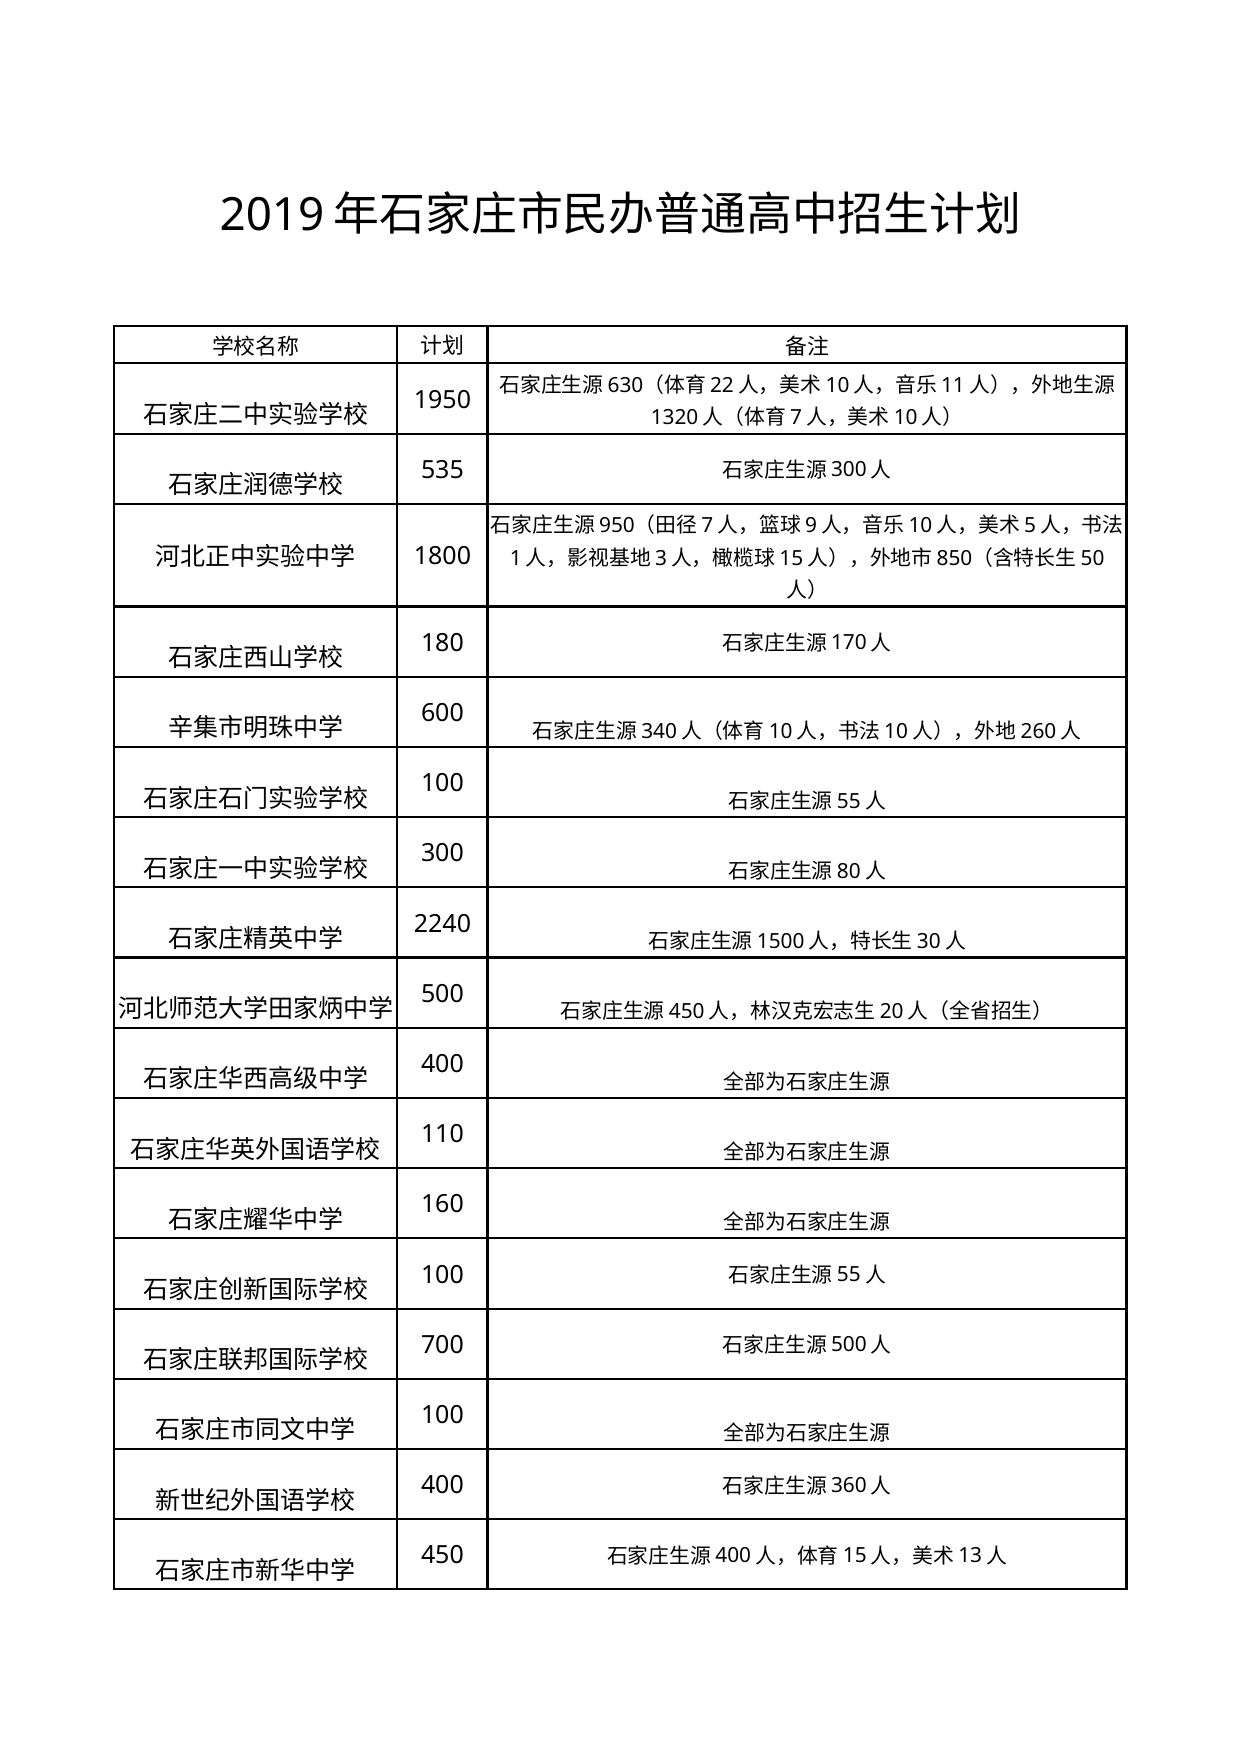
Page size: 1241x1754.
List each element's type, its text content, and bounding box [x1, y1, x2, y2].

table_cell 石家庄生源80人 [489, 818, 1125, 886]
table_cell 600 [398, 678, 486, 746]
table_cell 石家庄生源300人 [489, 435, 1125, 503]
table_cell 535 [398, 435, 486, 503]
table_cell 110 [398, 1099, 486, 1167]
table_cell 160 [398, 1169, 486, 1237]
table_cell 石家庄生源1500人，特长生30人 [489, 888, 1125, 956]
table_cell 1800 [398, 505, 486, 605]
table_cell 石家庄华西高级中学 [115, 1029, 396, 1097]
table_cell 石家庄生源630（体育22人，美术10人，音乐11人），外地生源1320人（体育7人，美术10人） [489, 364, 1125, 432]
table_cell 2240 [398, 888, 486, 956]
table_cell 石家庄耀华中学 [115, 1169, 396, 1237]
table_cell 700 [398, 1310, 486, 1378]
table_cell 全部为石家庄生源 [489, 1169, 1125, 1237]
table_cell 石家庄生源55人 [489, 748, 1125, 816]
table_cell 石家庄生源450人，林汉克宏志生20人（全省招生） [489, 959, 1125, 1027]
table_cell 500 [398, 959, 486, 1027]
table_cell 石家庄市同文中学 [115, 1380, 396, 1448]
table_cell 全部为石家庄生源 [489, 1029, 1125, 1097]
table_cell 新世纪外国语学校 [115, 1450, 396, 1518]
table_cell 石家庄生源340人（体育10人，书法10人），外地260人 [489, 678, 1125, 746]
table_cell 河北师范大学田家炳中学 [115, 959, 396, 1027]
table_cell 河北正中实验中学 [115, 505, 396, 605]
table_cell 450 [398, 1520, 486, 1588]
table_cell 石家庄精英中学 [115, 888, 396, 956]
table_cell 100 [398, 1239, 486, 1307]
table_cell 石家庄二中实验学校 [115, 364, 396, 432]
table_cell 石家庄市新华中学 [115, 1520, 396, 1588]
table_header 备注 [489, 327, 1125, 362]
table_cell 辛集市明珠中学 [115, 678, 396, 746]
table_cell 全部为石家庄生源 [489, 1099, 1125, 1167]
table_cell 400 [398, 1450, 486, 1518]
table_cell 石家庄生源500人 [489, 1310, 1125, 1378]
table_cell 400 [398, 1029, 486, 1097]
table_cell 石家庄一中实验学校 [115, 818, 396, 886]
table_cell 石家庄创新国际学校 [115, 1239, 396, 1307]
table_cell 石家庄生源950（田径7人，篮球9人，音乐10人，美术5人，书法1人，影视基地3人，橄榄球15人），外地市850（含特长生50人） [489, 505, 1125, 605]
table_cell 300 [398, 818, 486, 886]
table_cell 石家庄西山学校 [115, 608, 396, 676]
table_cell 全部为石家庄生源 [489, 1380, 1125, 1448]
table_cell 石家庄生源55人 [489, 1239, 1125, 1307]
table_header 计划 [398, 327, 486, 362]
table_cell 石家庄生源170人 [489, 608, 1125, 676]
text 2019年石家庄市民办普通高中招生计划 [187, 162, 1053, 259]
table_cell 石家庄石门实验学校 [115, 748, 396, 816]
table_cell 石家庄生源400人，体育15人，美术13人 [489, 1520, 1125, 1588]
table_cell 100 [398, 748, 486, 816]
table_cell 石家庄润德学校 [115, 435, 396, 503]
table_cell 100 [398, 1380, 486, 1448]
table_cell 1950 [398, 364, 486, 432]
table_header 学校名称 [115, 327, 396, 362]
table_cell 180 [398, 608, 486, 676]
table_cell 石家庄生源360人 [489, 1450, 1125, 1518]
table_cell 石家庄联邦国际学校 [115, 1310, 396, 1378]
table_cell 石家庄华英外国语学校 [115, 1099, 396, 1167]
